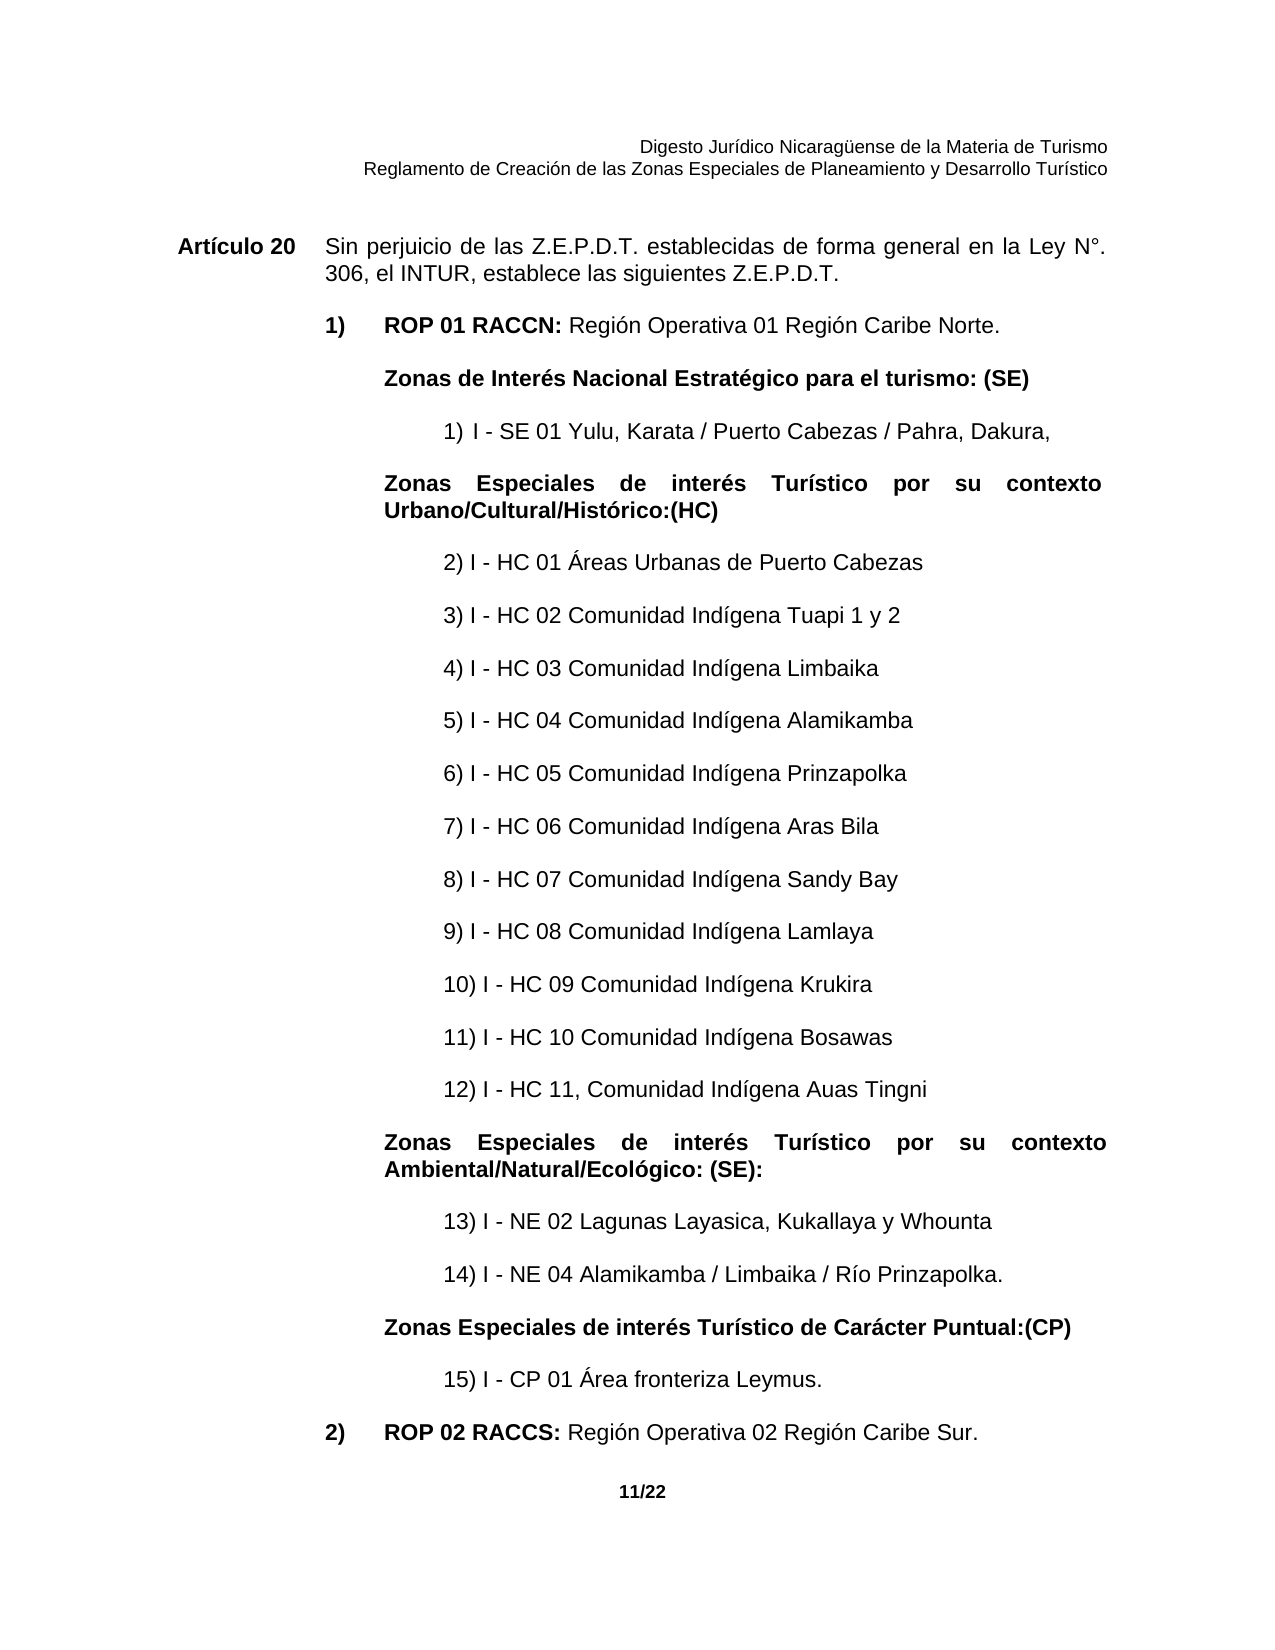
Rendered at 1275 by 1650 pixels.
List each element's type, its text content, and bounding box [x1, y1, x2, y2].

text 2) I - HC 01 Áreas Urbanas de Puerto Cabezas [443, 549, 1107, 576]
text Artículo 20 Sin perjuicio de las Z.E.P.D.T. establecidas de forma general en la Ley N°. 306, el INTUR, establece las siguientes Z.E.P.D.T. [177, 233, 1107, 286]
text 12) I - HC 11, Comunidad Indígena Auas Tingni [443, 1076, 1107, 1103]
text 15) I - CP 01 Área fronteriza Leymus. [325, 1366, 1107, 1393]
text Zonas Especiales de interés Turístico de Carácter Puntual:(CP) [384, 1314, 1107, 1340]
text Zonas Especiales de interés Turístico por su contexto Ambiental/Natural/Ecológico: (SE): [384, 1129, 1107, 1182]
text Zonas de Interés Nacional Estratégico para el turismo: (SE) [384, 365, 1107, 391]
text 13) I - NE 02 Lagunas Layasica, Kukallaya y Whounta [443, 1208, 1107, 1234]
text 1) ROP 01 RACCN: Región Operativa 01 Región Caribe Norte. [325, 312, 1107, 338]
text 10) I - HC 09 Comunidad Indígena Krukira [443, 971, 1107, 997]
list I - SE 01 Yulu, Karata / Puerto Cabezas / Pahra, Dakura, [443, 418, 1102, 444]
text 3) I - HC 02 Comunidad Indígena Tuapi 1 y 2 [443, 602, 1107, 628]
text 2) ROP 02 RACCS: Región Operativa 02 Región Caribe Sur. [325, 1419, 1107, 1445]
text 7) I - HC 06 Comunidad Indígena Aras Bila [443, 813, 1107, 839]
text 9) I - HC 08 Comunidad Indígena Lamlaya [443, 918, 1107, 945]
text Zonas Especiales de interés Turístico por su contexto Urbano/Cultural/Histórico:(HC) [384, 470, 1102, 523]
text 14) I - NE 04 Alamikamba / Limbaika / Río Prinzapolka. [443, 1261, 1107, 1287]
text 4) I - HC 03 Comunidad Indígena Limbaika [443, 655, 1107, 681]
text 11) I - HC 10 Comunidad Indígena Bosawas [443, 1024, 1107, 1050]
text 5) I - HC 04 Comunidad Indígena Alamikamba [443, 707, 1107, 734]
text 6) I - HC 05 Comunidad Indígena Prinzapolka [443, 760, 1107, 787]
text 8) I - HC 07 Comunidad Indígena Sandy Bay [443, 866, 1107, 892]
